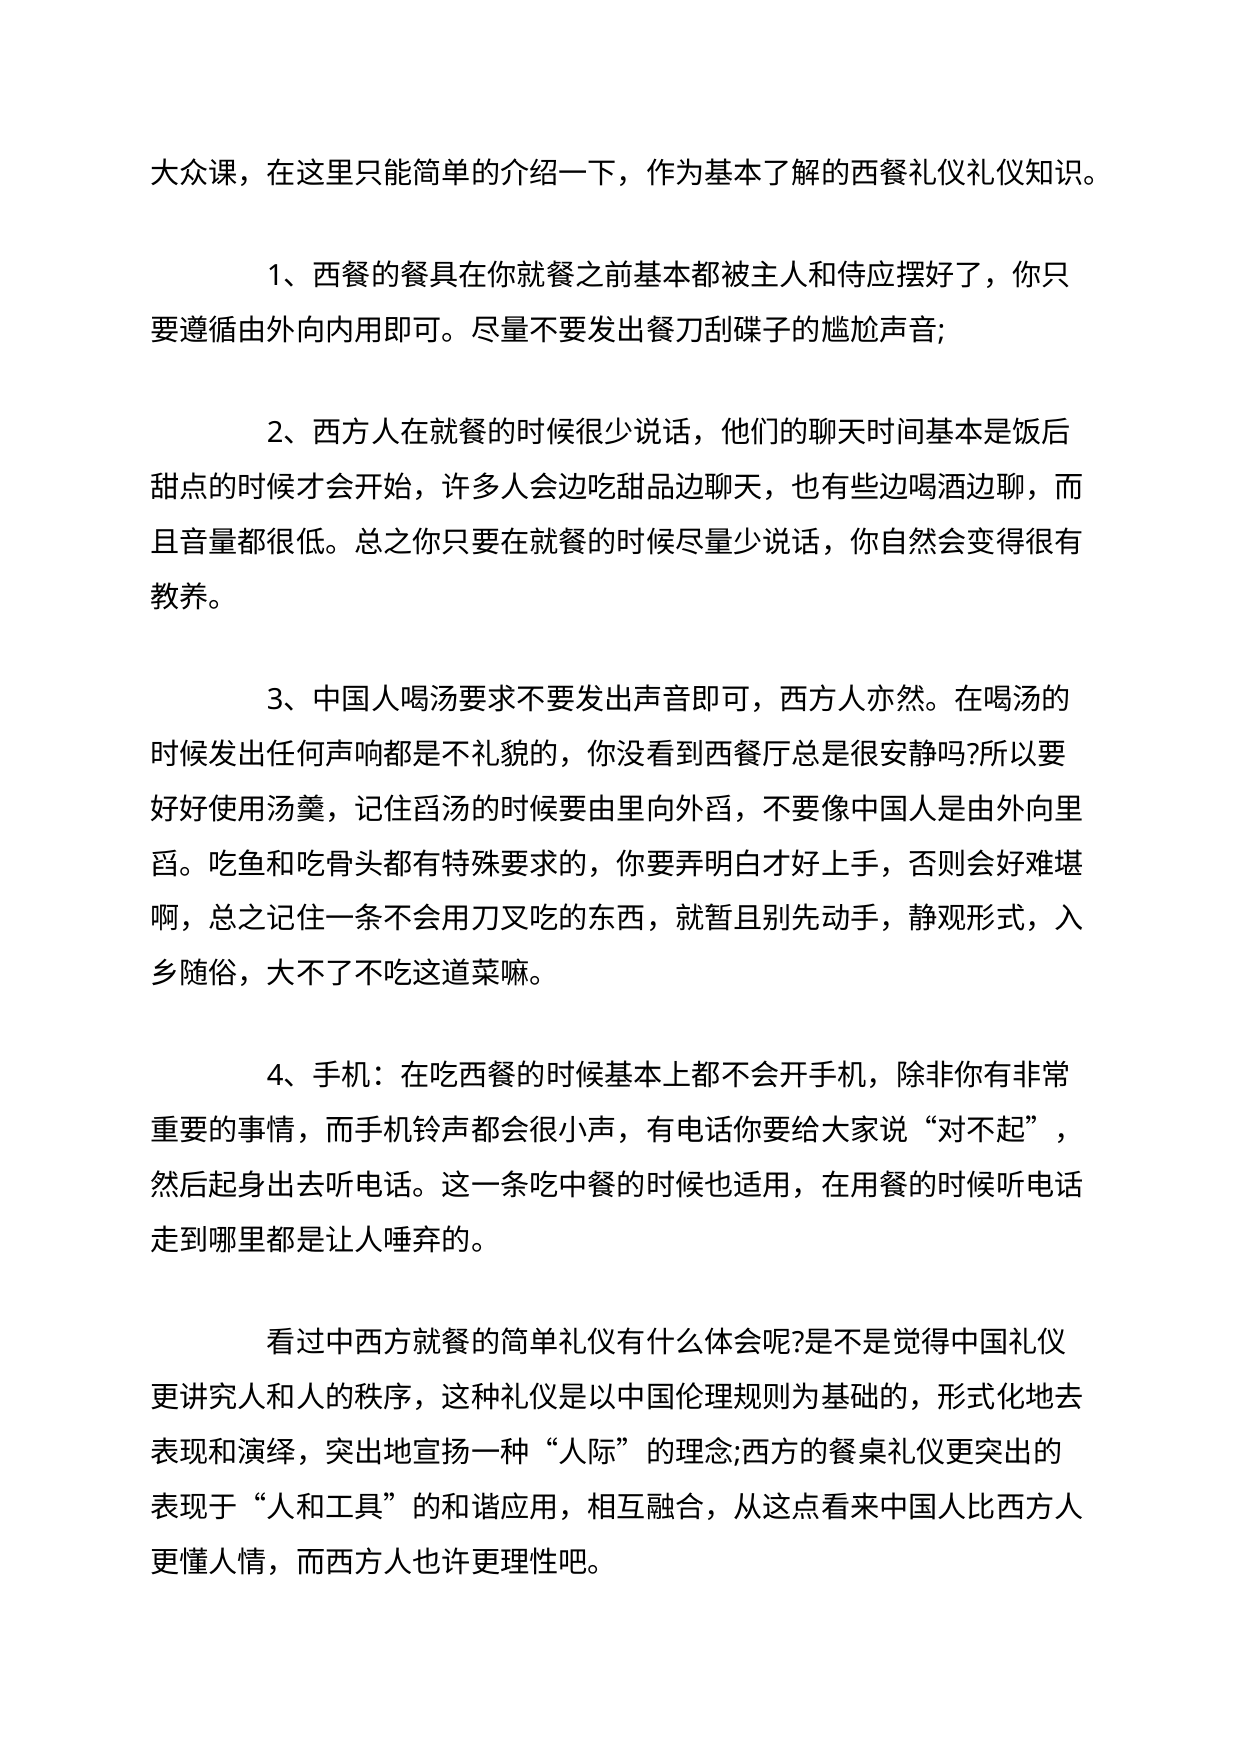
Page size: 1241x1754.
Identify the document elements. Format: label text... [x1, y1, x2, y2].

text 3、中国人喝汤要求不要发出声音即可，西方人亦然。在喝汤的时候发出任何声响都是不礼貌的，你没看到西餐厅总是很安静吗?所以要好好使用汤羹，记住舀汤的时候要由里向外舀，不要像中国人是由外向里舀。吃鱼和吃骨头都有特殊要求的，你要弄明白才好上手，否则会好难堪啊，总之记住一条不会用刀叉吃的东西，就暂且别先动手，静观形式，入乡随俗，大不了不吃这道菜嘛。 [150, 675, 1090, 992]
text 1、西餐的餐具在你就餐之前基本都被主人和侍应摆好了，你只要遵循由外向内用即可。尽量不要发出餐刀刮碟子的尴尬声音; [150, 252, 1090, 349]
text 看过中西方就餐的简单礼仪有什么体会呢?是不是觉得中国礼仪更讲究人和人的秩序，这种礼仪是以中国伦理规则为基础的，形式化地去表现和演绎，突出地宣扬一种“人际”的理念;西方的餐桌礼仪更突出的表现于“人和工具”的和谐应用，相互融合，从这点看来中国人比西方人更懂人情，而西方人也许更理性吧。 [150, 1318, 1090, 1580]
text 4、手机：在吃西餐的时候基本上都不会开手机，除非你有非常重要的事情，而手机铃声都会很小声，有电话你要给大家说“对不起”，然后起身出去听电话。这一条吃中餐的时候也适用，在用餐的时候听电话走到哪里都是让人唾弃的。 [150, 1052, 1090, 1259]
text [150, 150, 1090, 192]
text 2、西方人在就餐的时候很少说话，他们的聊天时间基本是饭后甜点的时候才会开始，许多人会边吃甜品边聊天，也有些边喝酒边聊，而且音量都很低。总之你只要在就餐的时候尽量少说话，你自然会变得很有教养。 [150, 409, 1090, 616]
